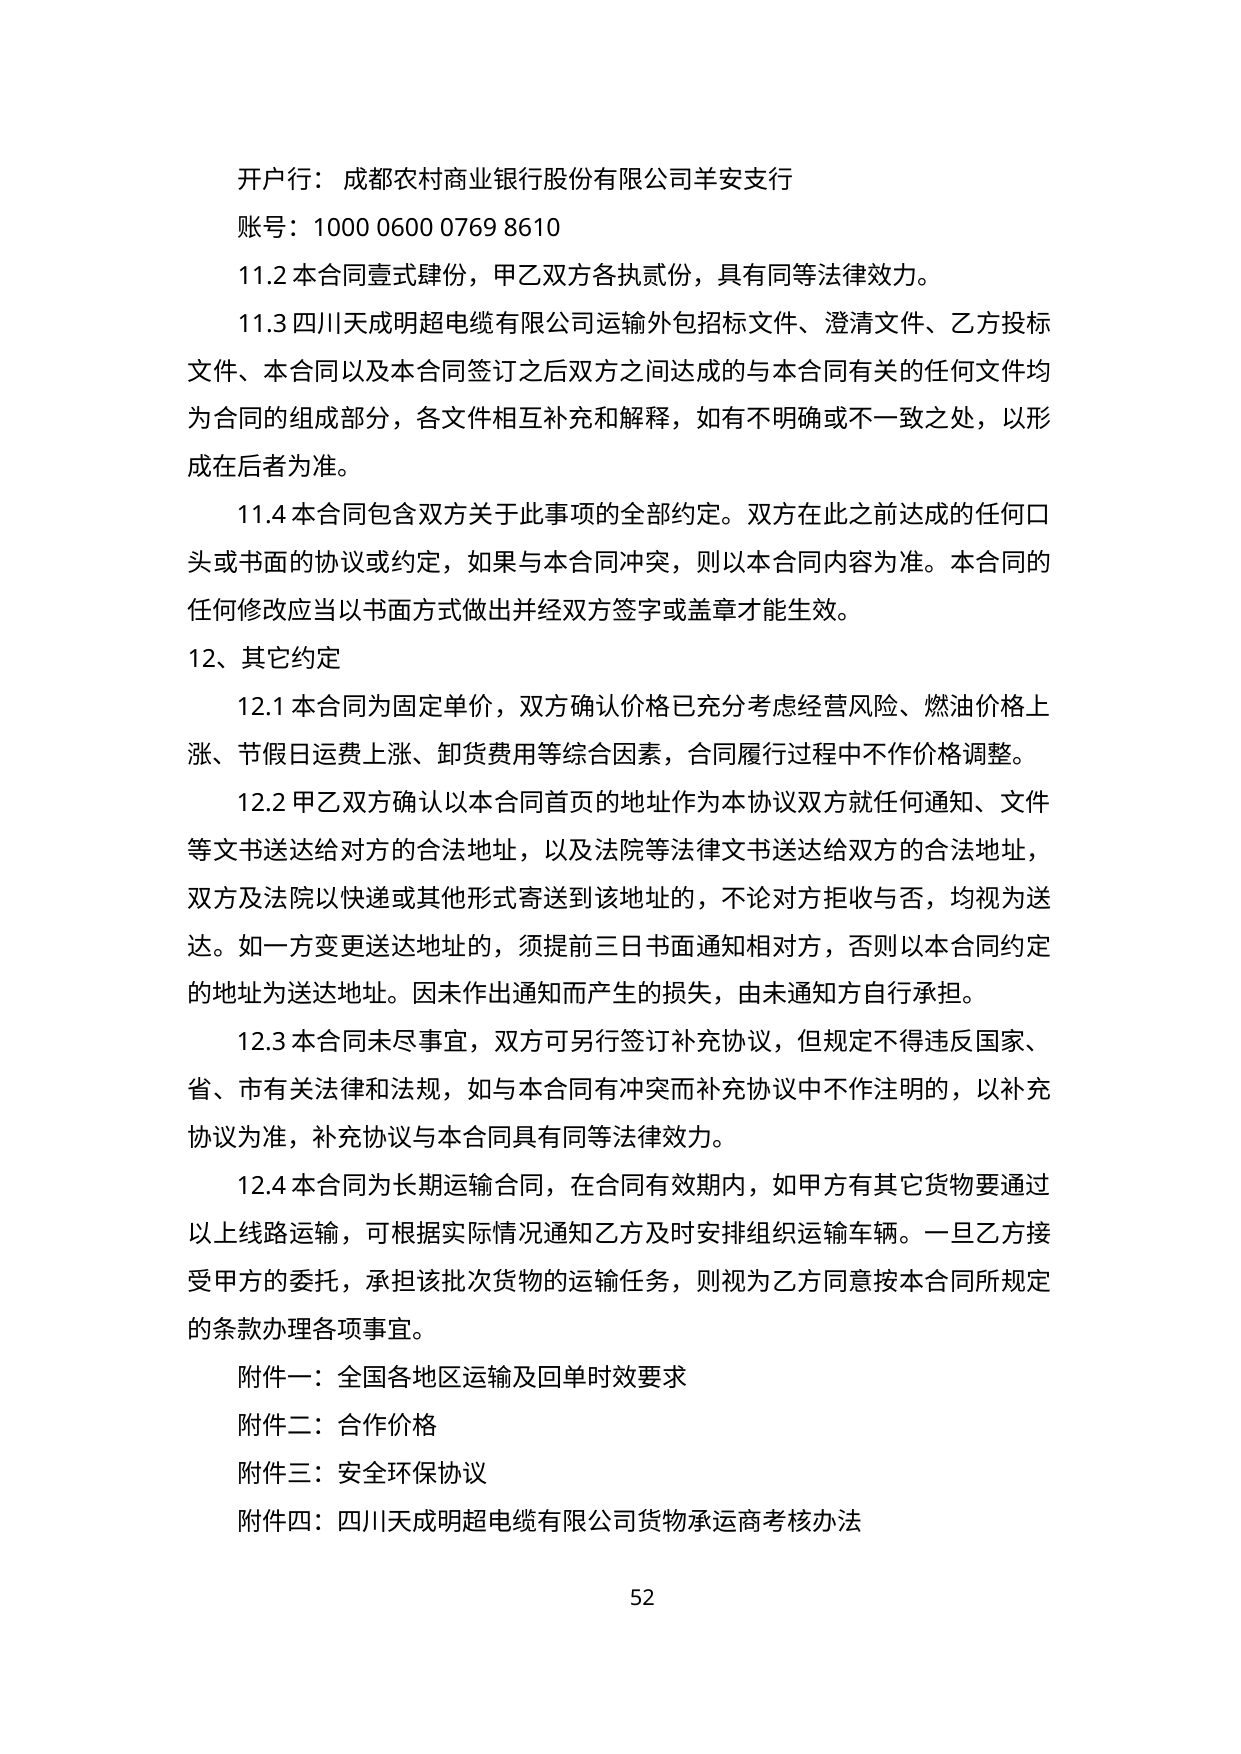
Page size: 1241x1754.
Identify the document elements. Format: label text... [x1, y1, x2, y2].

text 账号：1000 0600 0769 8610 [187, 198, 1053, 246]
text 12、其它约定 [187, 629, 1053, 677]
text 附件一：全国各地区运输及回单时效要求 [187, 1348, 1053, 1396]
text 开户行： 成都农村商业银行股份有限公司羊安支行 [187, 150, 1053, 198]
text 12.1本合同为固定单价，双方确认价格已充分考虑经营风险、燃油价格上涨、节假日运费上涨、卸货费用等综合因素，合同履行过程中不作价格调整。 [187, 677, 1053, 773]
text 12.2甲乙双方确认以本合同首页的地址作为本协议双方就任何通知、文件等文书送达给对方的合法地址，以及法院等法律文书送达给双方的合法地址，双方及法院以快递或其他形式寄送到该地址的，不论对方拒收与否，均视为送达。如一方变更送达地址的，须提前三日书面通知相对方，否则以本合同约定的地址为送达地址。因未作出通知而产生的损失，由未通知方自行承担。 [187, 773, 1053, 1012]
text 11.3四川天成明超电缆有限公司运输外包招标文件、澄清文件、乙方投标文件、本合同以及本合同签订之后双方之间达成的与本合同有关的任何文件均为合同的组成部分，各文件相互补充和解释，如有不明确或不一致之处，以形成在后者为准。 [187, 294, 1053, 485]
text 附件二：合作价格 [187, 1396, 1053, 1444]
text 附件四：四川天成明超电缆有限公司货物承运商考核办法 [187, 1492, 1053, 1539]
text 附件三：安全环保协议 [187, 1444, 1053, 1492]
text 12.4本合同为长期运输合同，在合同有效期内，如甲方有其它货物要通过以上线路运输，可根据实际情况通知乙方及时安排组织运输车辆。一旦乙方接受甲方的委托，承担该批次货物的运输任务，则视为乙方同意按本合同所规定的条款办理各项事宜。 [187, 1156, 1053, 1348]
text 12.3本合同未尽事宜，双方可另行签订补充协议，但规定不得违反国家、省、市有关法律和法规，如与本合同有冲突而补充协议中不作注明的，以补充协议为准，补充协议与本合同具有同等法律效力。 [187, 1012, 1053, 1156]
text 11.2本合同壹式肆份，甲乙双方各执贰份，具有同等法律效力。 [187, 246, 1053, 294]
text 11.4本合同包含双方关于此事项的全部约定。双方在此之前达成的任何口头或书面的协议或约定，如果与本合同冲突，则以本合同内容为准。本合同的任何修改应当以书面方式做出并经双方签字或盖章才能生效。 [187, 485, 1053, 629]
